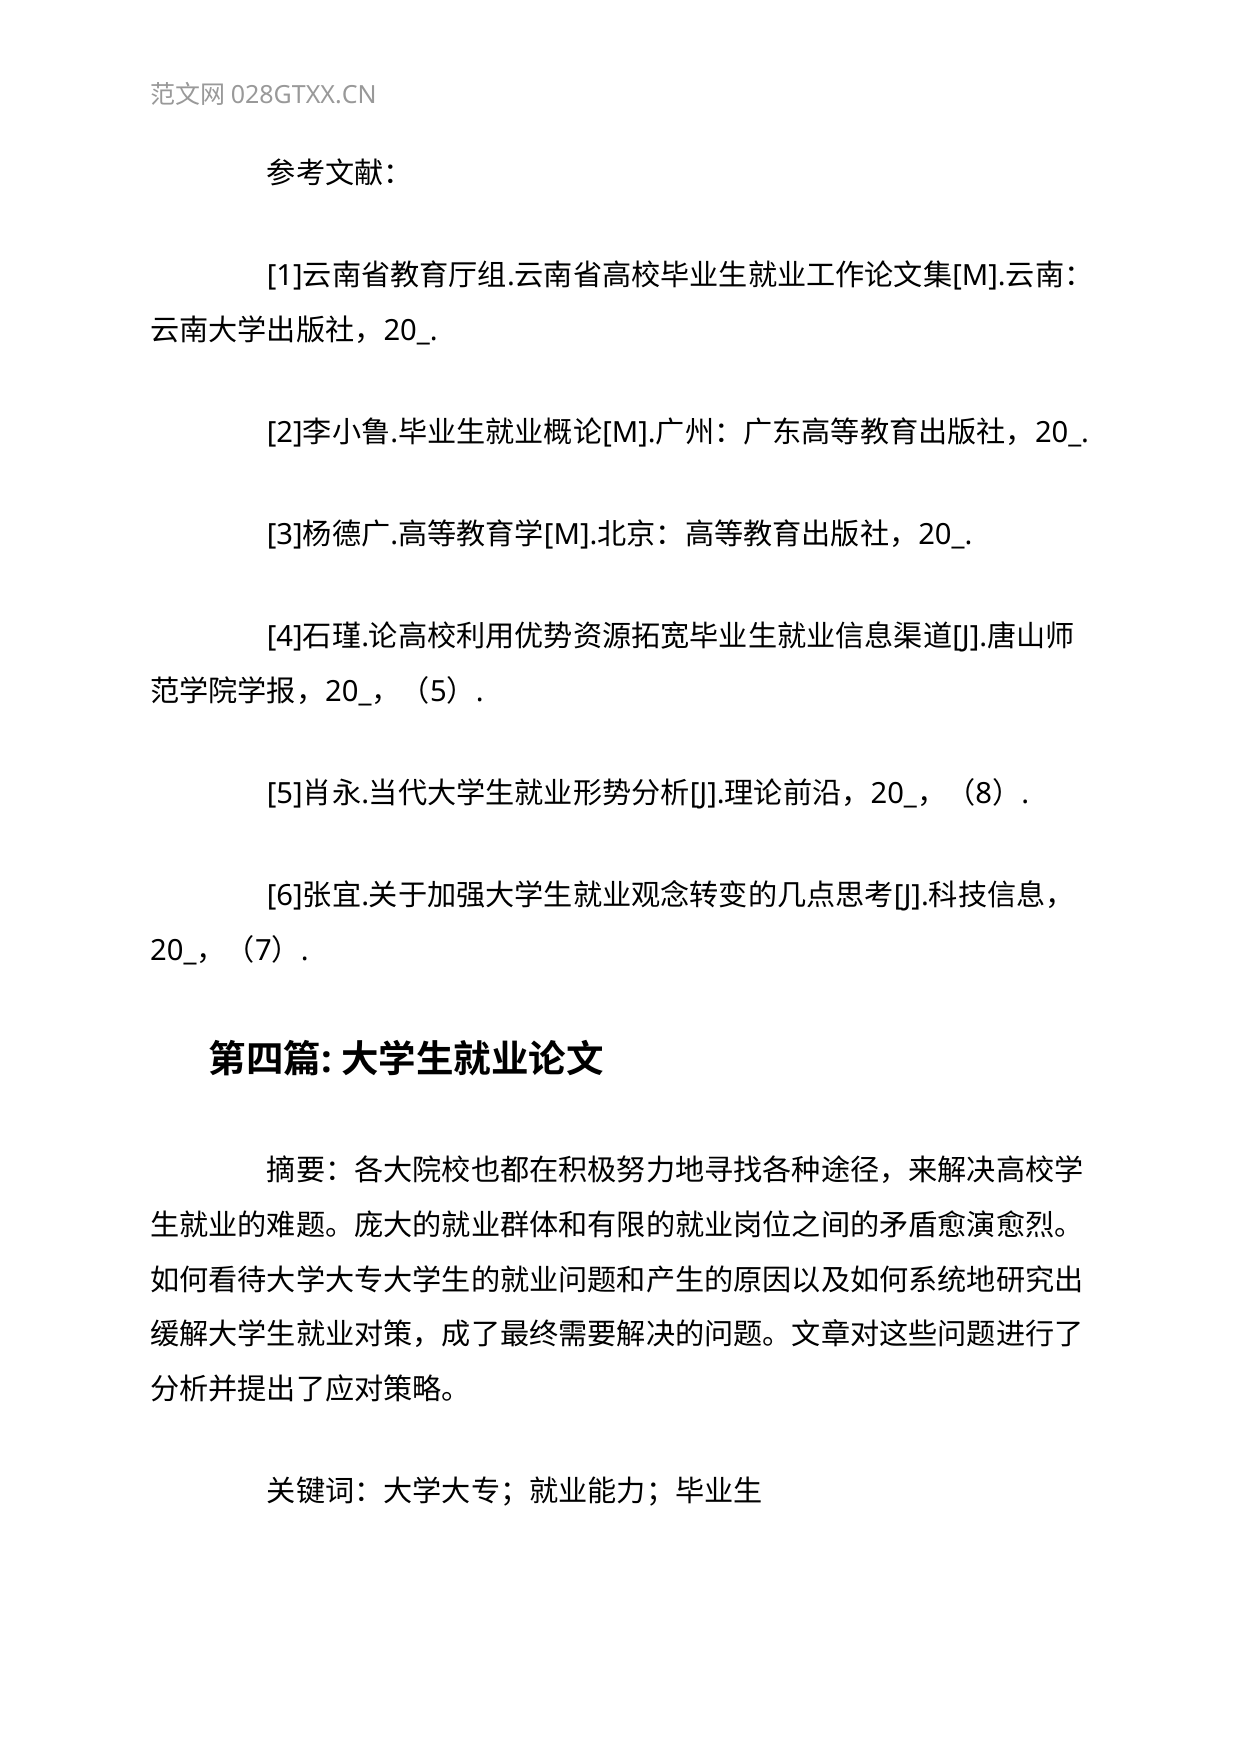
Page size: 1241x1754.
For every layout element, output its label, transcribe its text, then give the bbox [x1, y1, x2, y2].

text [5]肖永.当代大学生就业形势分析[J].理论前沿，20_，（8）. [150, 770, 1090, 812]
text [1]云南省教育厅组.云南省高校毕业生就业工作论文集[M].云南：云南大学出版社，20_. [150, 252, 1090, 349]
text [4]石瑾.论高校利用优势资源拓宽毕业生就业信息渠道[J].唐山师范学院学报，20_，（5）. [150, 613, 1090, 710]
text 第四篇: 大学生就业论文 [150, 1029, 1090, 1083]
text 参考文献： [150, 150, 1090, 192]
text 关键词：大学大专；就业能力；毕业生 [150, 1468, 1090, 1510]
text 摘要：各大院校也都在积极努力地寻找各种途径，来解决高校学生就业的难题。庞大的就业群体和有限的就业岗位之间的矛盾愈演愈烈。如何看待大学大专大学生的就业问题和产生的原因以及如何系统地研究出缓解大学生就业对策，成了最终需要解决的问题。文章对这些问题进行了分析并提出了应对策略。 [150, 1146, 1090, 1408]
text [6]张宜.关于加强大学生就业观念转变的几点思考[J].科技信息，20_，（7）. [150, 872, 1090, 969]
text [3]杨德广.高等教育学[M].北京：高等教育出版社，20_. [150, 511, 1090, 553]
text [2]李小鲁.毕业生就业概论[M].广州：广东高等教育出版社，20_. [150, 409, 1090, 451]
